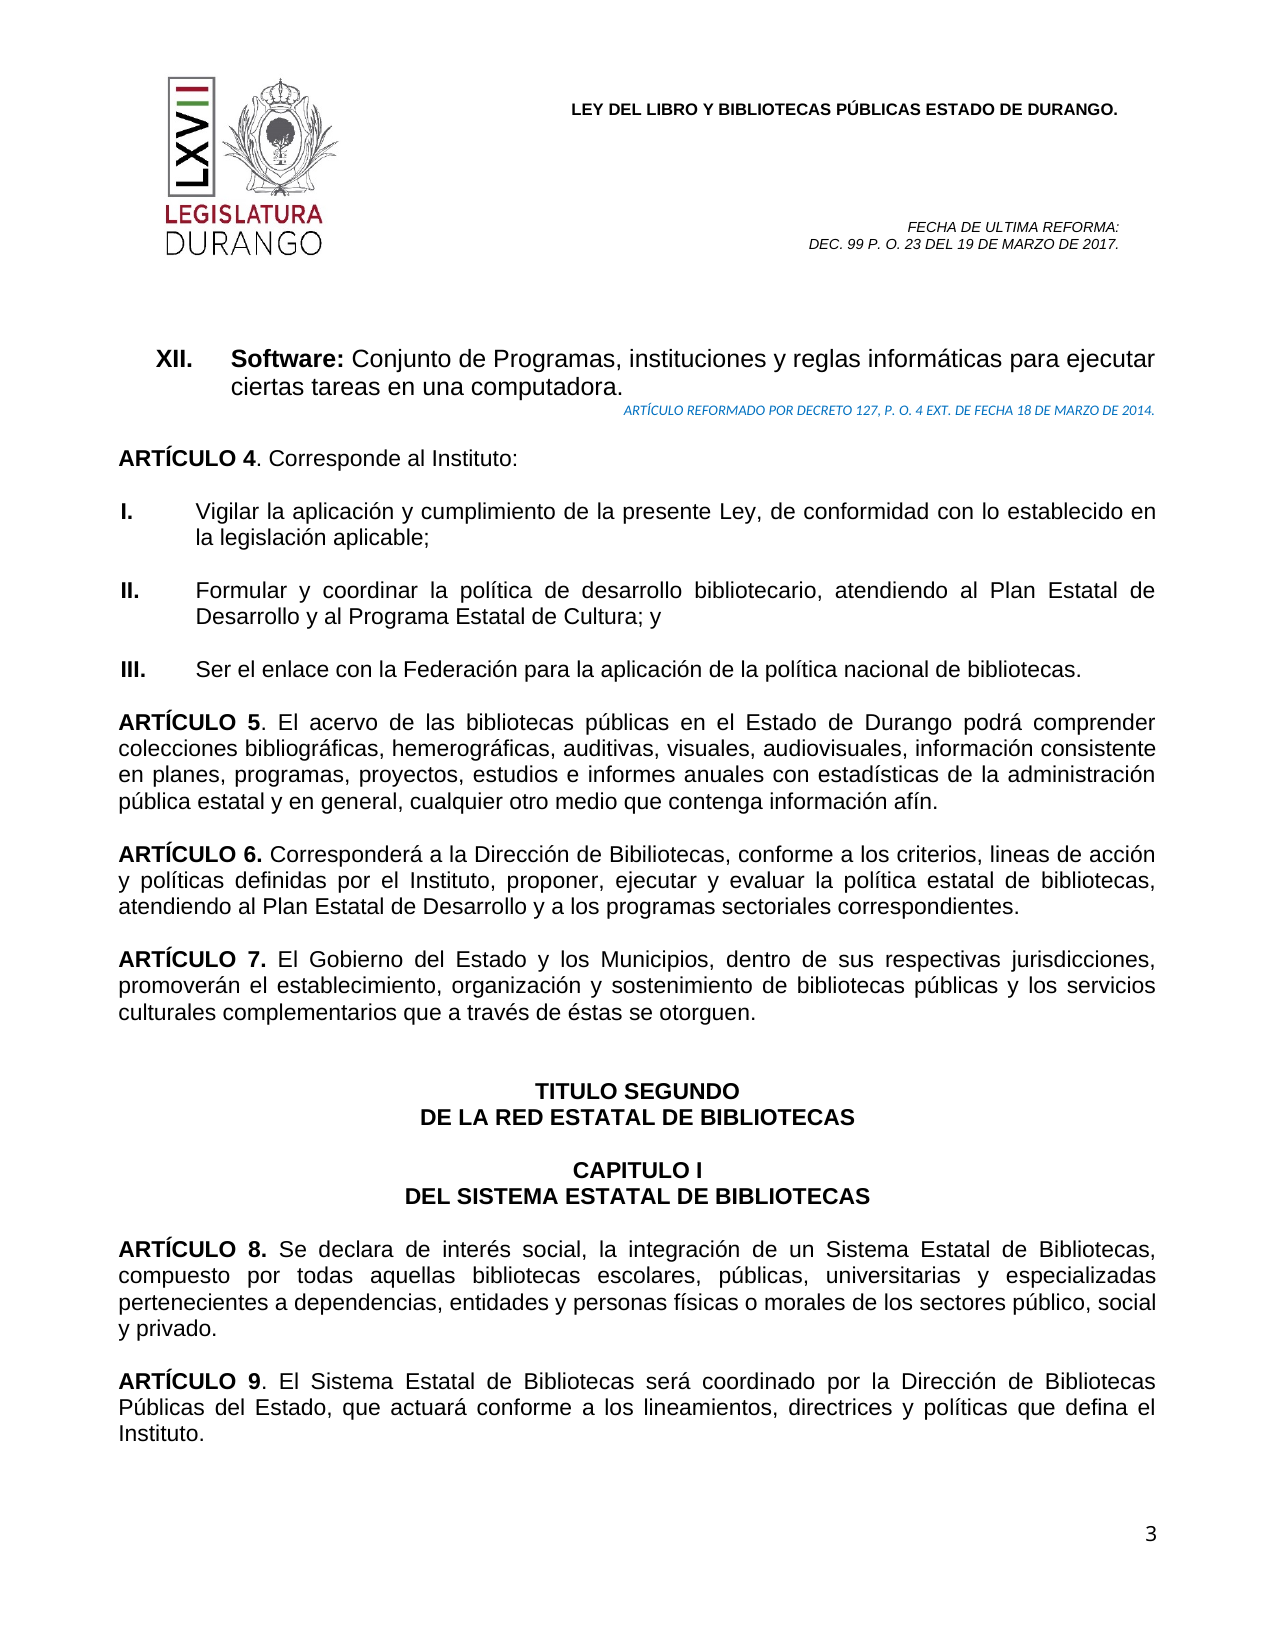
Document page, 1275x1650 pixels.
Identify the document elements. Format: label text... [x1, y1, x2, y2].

list Vigilar la aplicación y cumplimiento de la presente Ley, de conformidad con lo establecido en la legislación aplicable; [120, 498, 1157, 551]
text ARTÍCULO 8. Se declara de interés social, la integración de un Sistema Estatal de Bibliotecas, compuesto por todas aquellas bibliotecas escolares, públicas, universitarias y especializadas pertenecientes a dependencias, entidades y personas físicas o morales de los sectores público, social y privado. [118, 1236, 1157, 1341]
list Ser el enlace con para la aplicación de la política nacional de bibliotecas. [120, 656, 1157, 682]
list ARTÍCULO REFORMADO POR DECRETO 127, P. O. 4 EXT. DE FECHA 18 DE MARZO DE 2014. [231, 401, 1157, 419]
text ARTÍCULO 5. El acervo de las bibliotecas públicas en el Estado de Durango podrá comprender colecciones bibliográficas, hemerográficas, auditivas, visuales, audiovisuales, información consistente en planes, programas, proyectos, estudios e informes anuales con estadísticas de la administración pública estatal y en general, cualquier otro medio que contenga información afín. [118, 709, 1157, 814]
text ARTÍCULO 6. Corresponderá a de Bibiliotecas, conforme a los criterios, lineas de acción y políticas definidas por el Instituto, proponer, ejecutar y evaluar la política estatal de bibliotecas, atendiendo al Plan Estatal de Desarrollo y a los programas sectoriales correspondientes. [118, 841, 1157, 919]
picture [163, 73, 341, 258]
text ARTÍCULO 4. Corresponde al Instituto: [118, 445, 1157, 472]
list Formular y coordinar la política de desarrollo bibliotecario, atendiendo al Plan Estatal de Desarrollo y al Programa Estatal de Cultura; y [120, 577, 1157, 630]
text DE LA RED ESTATAL DE BIBLIOTECAS [118, 1104, 1157, 1130]
text ARTÍCULO 7. El Gobierno del Estado y los Municipios, dentro de sus respectivas jurisdicciones, promoverán el establecimiento, organización y sostenimiento de bibliotecas públicas y los servicios culturales complementarios que a través de éstas se otorguen. [118, 946, 1157, 1025]
text ARTÍCULO 9. El Sistema Estatal de Bibliotecas será coordinado por de Bibliotecas Públicas del Estado, que actuará conforme a los lineamientos, directrices y políticas que defina el Instituto. [118, 1368, 1157, 1447]
text DEL SISTEMA ESTATAL DE BIBLIOTECAS [118, 1183, 1157, 1209]
list Software: Conjunto de Programas, instituciones y reglas informáticas para ejecutar ciertas tareas en una computadora. [156, 343, 1157, 401]
text CAPITULO I [118, 1157, 1157, 1183]
text TITULO SEGUNDO [118, 1078, 1157, 1104]
